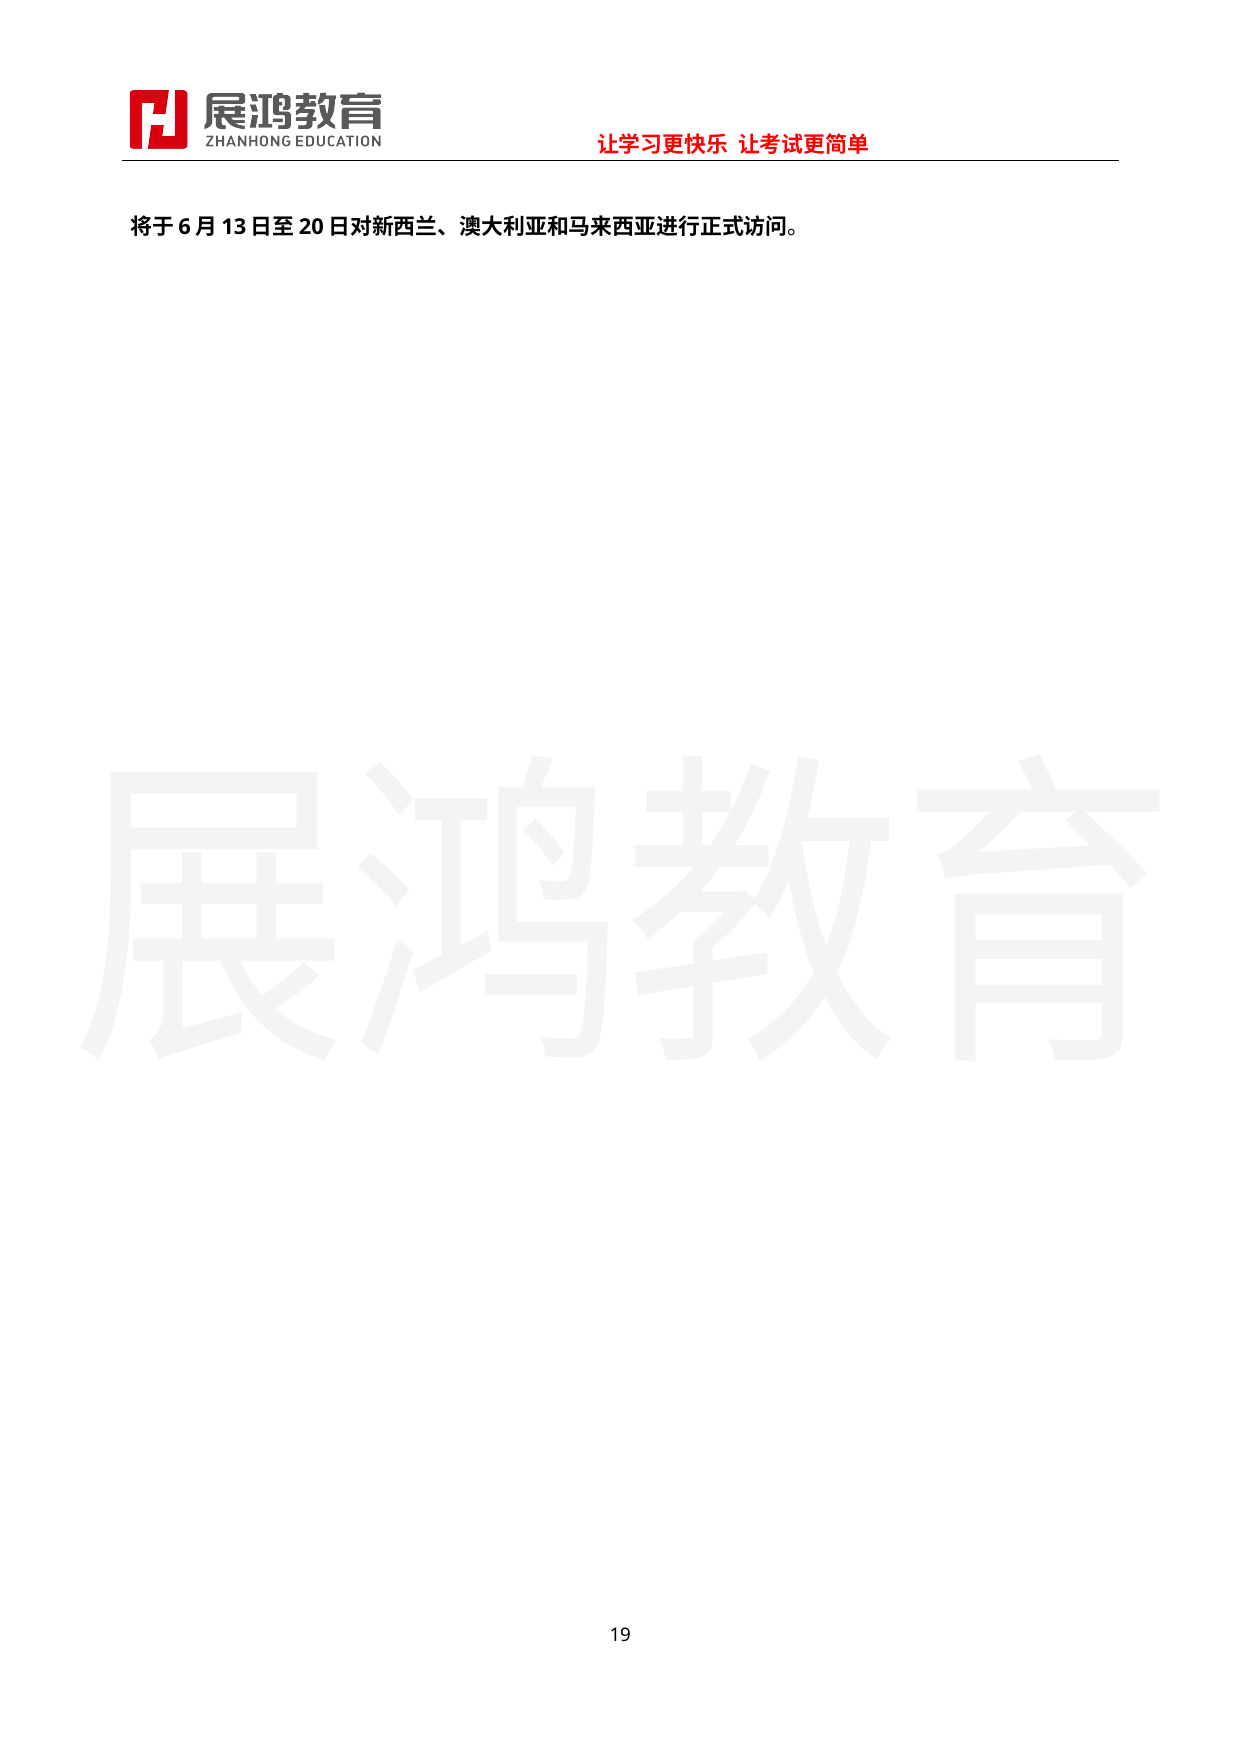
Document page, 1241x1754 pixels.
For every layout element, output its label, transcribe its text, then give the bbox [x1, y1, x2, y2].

picture [129, 90, 382, 149]
text 29.应新西兰总理拉克森、澳大利亚总理阿尔巴尼斯和马来西亚总理安瓦尔邀请，国务院总理李强将于6月13日至20日对新西兰、澳大利亚和马来西亚进行正式访问。 [130, 209, 1110, 242]
